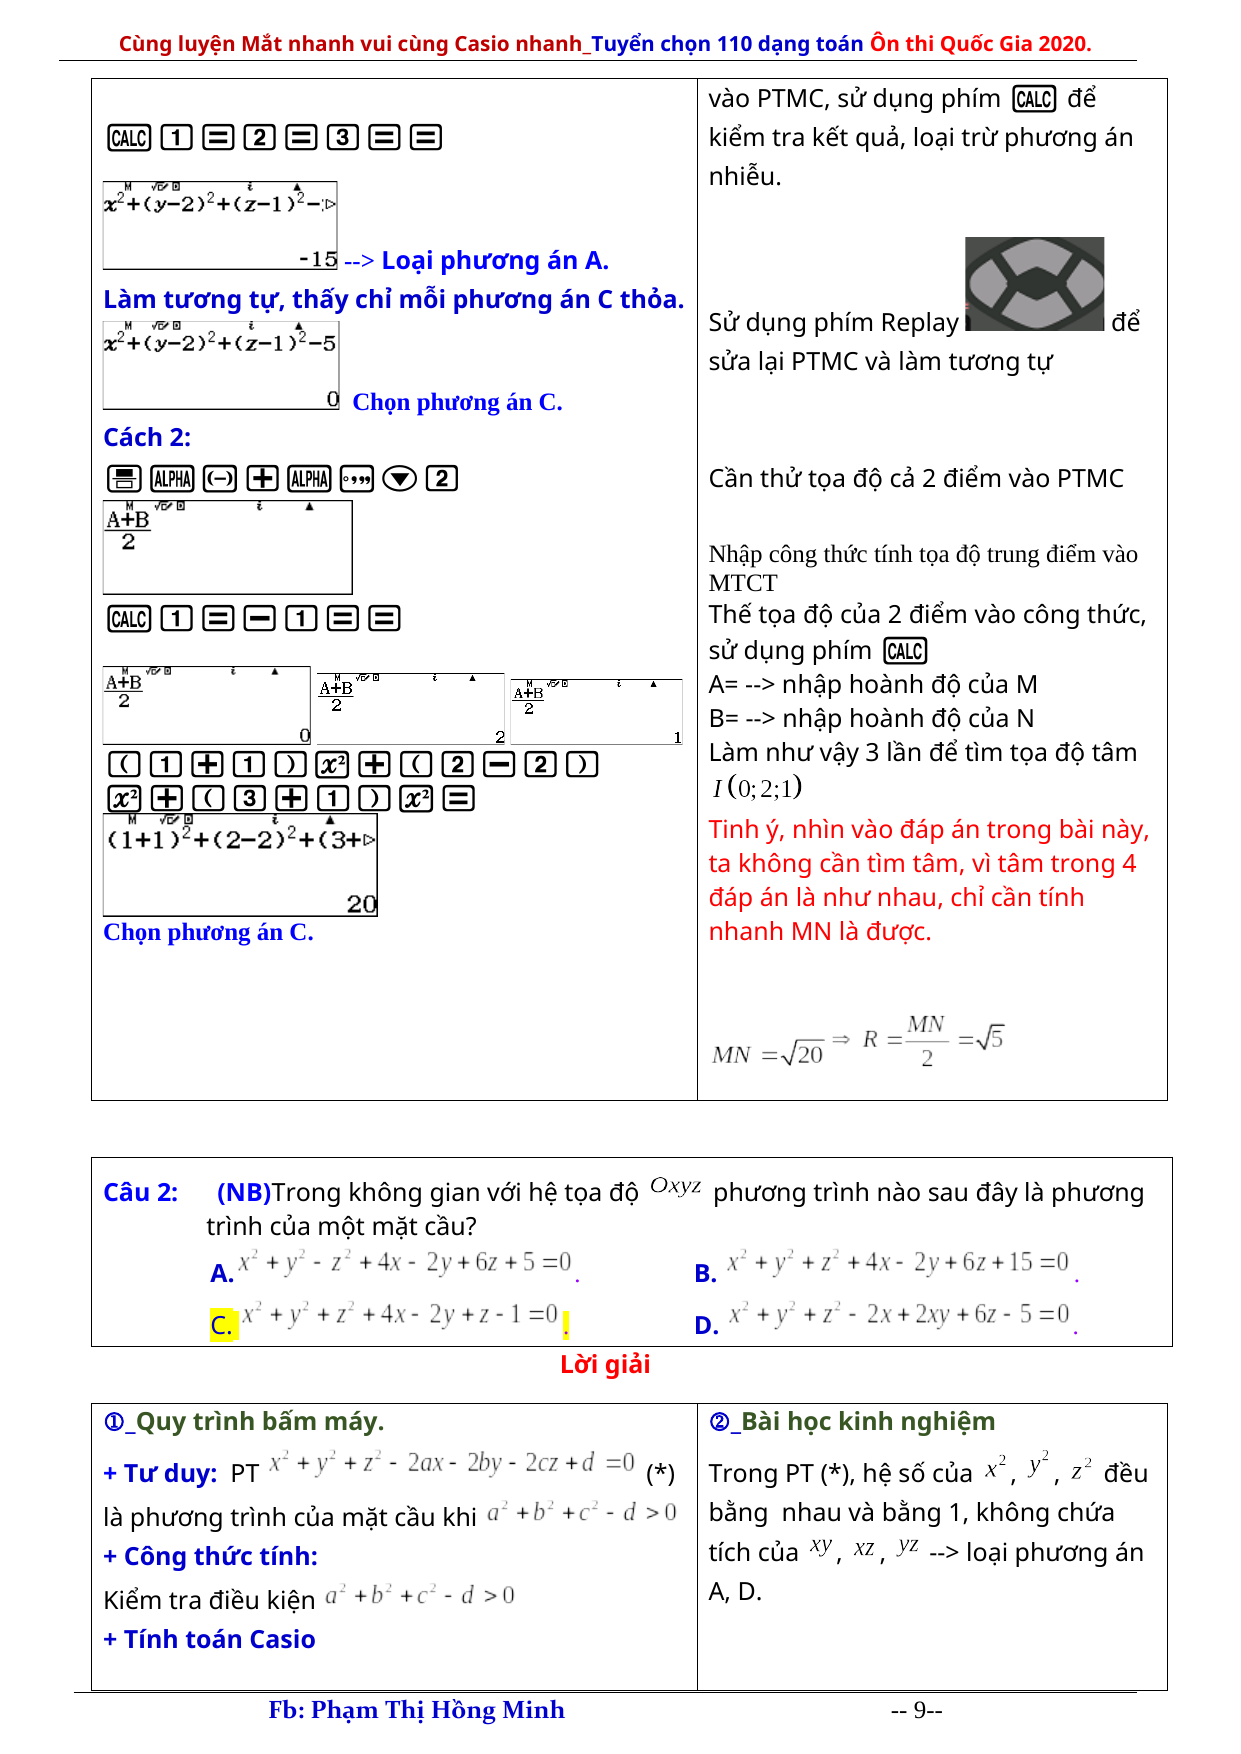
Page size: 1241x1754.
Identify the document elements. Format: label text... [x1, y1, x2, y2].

picture [102, 500, 353, 595]
text Lời giải [74, 1347, 1137, 1381]
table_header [698, 79, 1167, 1100]
picture [102, 321, 340, 410]
picture [965, 237, 1105, 331]
picture [102, 666, 311, 745]
picture [510, 679, 683, 745]
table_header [698, 1404, 1167, 1690]
picture [102, 813, 378, 917]
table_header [92, 1404, 697, 1690]
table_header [92, 79, 697, 1100]
table_header Câu 2: (NB)Trong không gian với hệ tọa độ phương trình nào sau đây là phương trình của một mặt cầu? A.. B. . C. . D. . [92, 1158, 1172, 1346]
picture [317, 673, 505, 745]
picture [102, 181, 338, 270]
